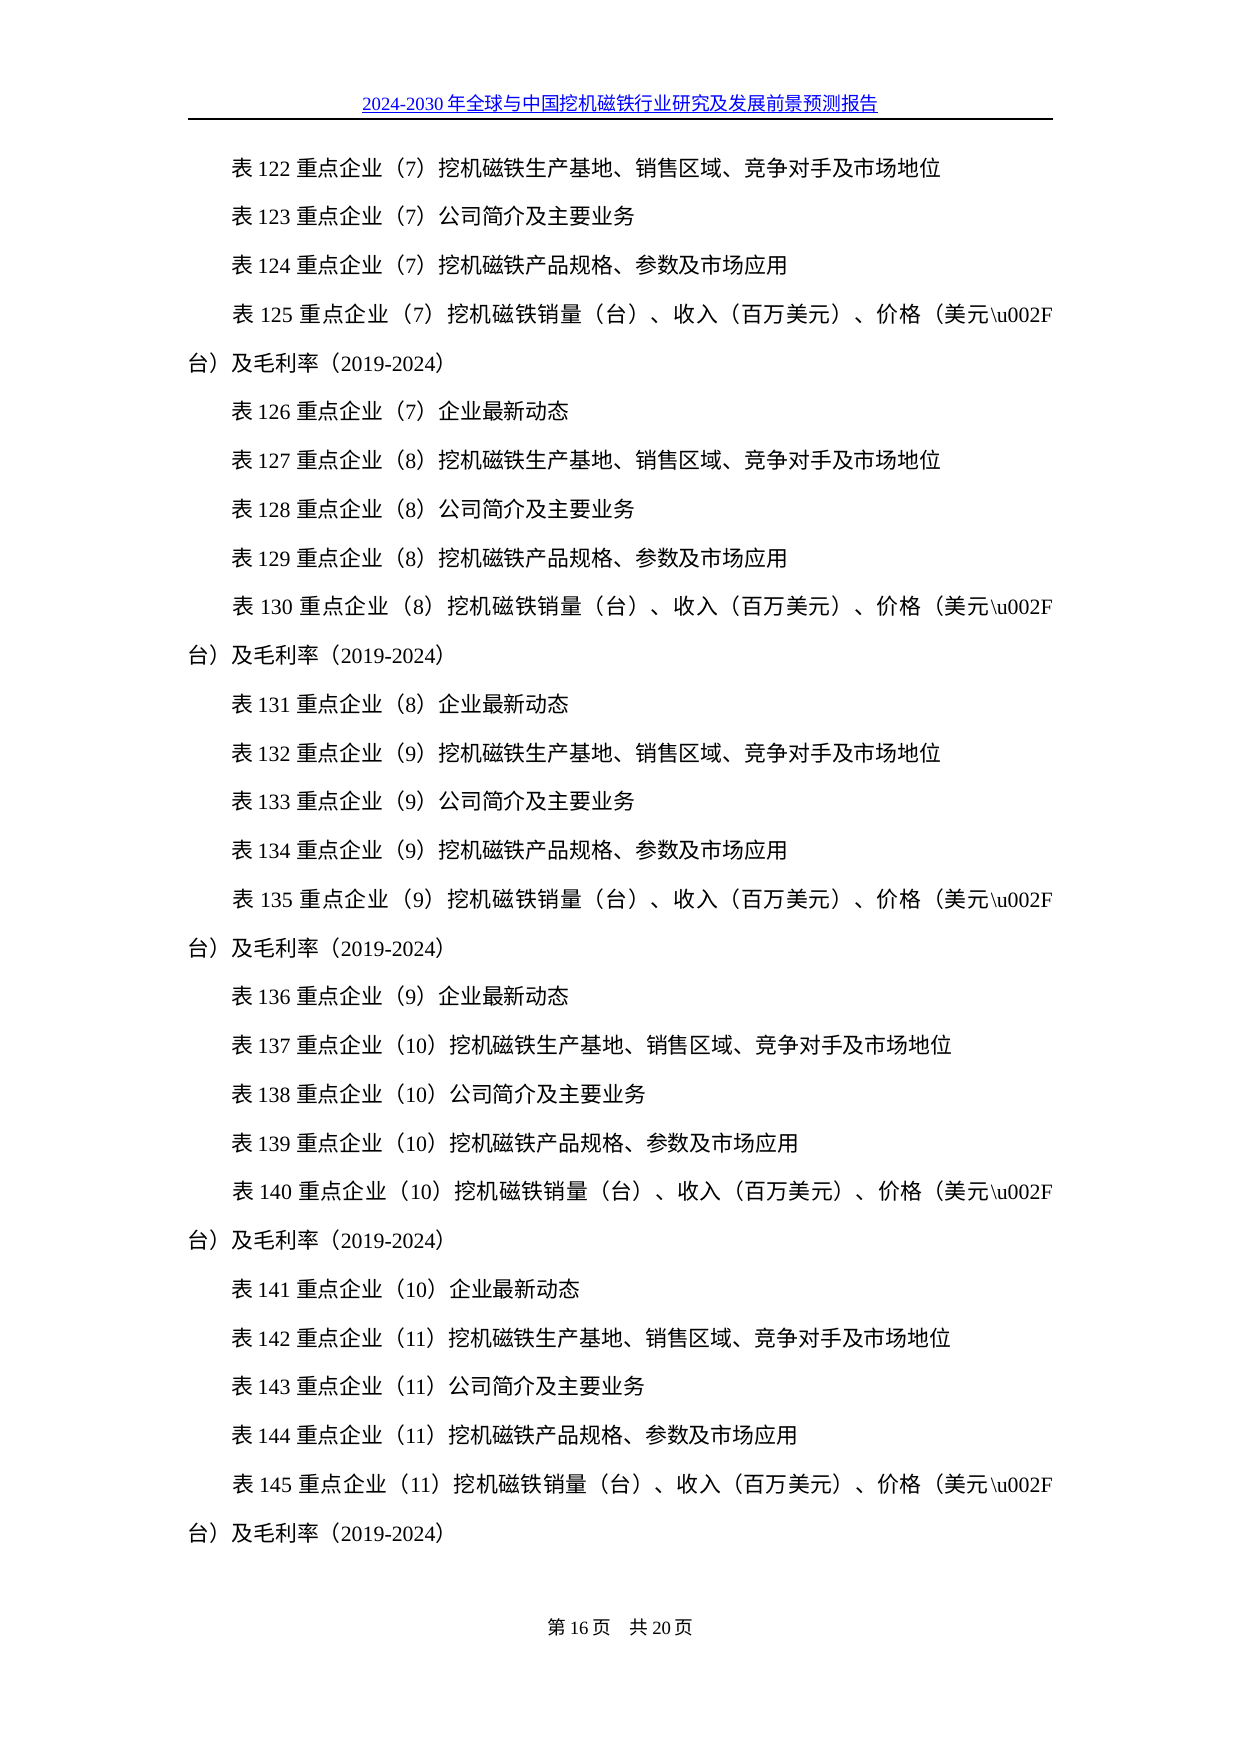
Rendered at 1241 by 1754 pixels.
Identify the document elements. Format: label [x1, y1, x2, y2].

text [187, 150, 1053, 1548]
